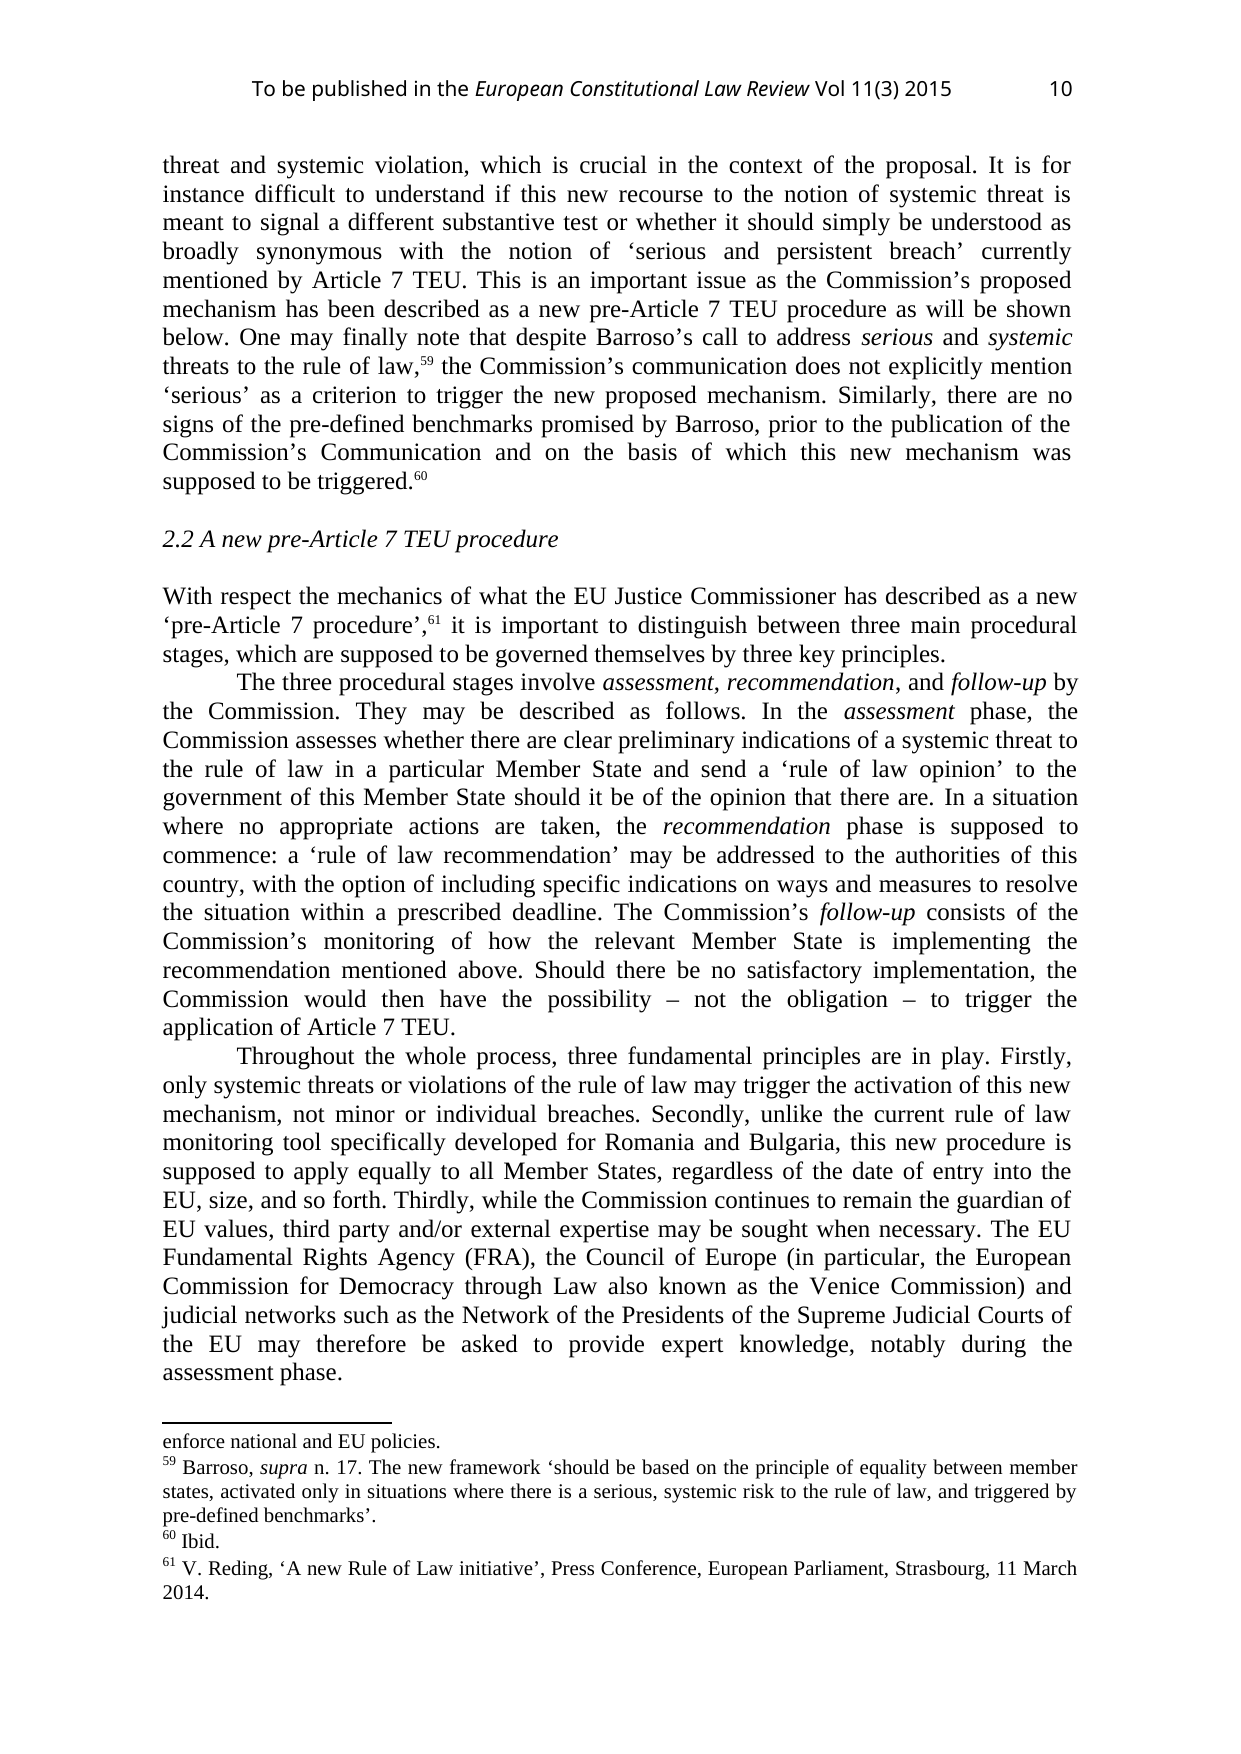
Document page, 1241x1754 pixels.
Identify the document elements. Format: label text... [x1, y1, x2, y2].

text While the Commission’s understanding of the rule of law is clearly outlined, which should help in turn other EU institutions when and if they have to decide on the materiality of a national breach in this area, the notion of threat of a ‘systemic nature’ is by contrast not made particularly clear. It is only stated that this type of threat may result from ‘the adoption of new measures or of widespread practices of public authorities and the lack of domestic redress.’ In this context, the Commission Communication’s references to the case law of the Court of Justice and of the European Court of Human Rights are unhelpful and largely off-point. There is also a degree of confusion between the notions of systemic threat and systemic violation, which is crucial in the context of the proposal. It is for instance difficult to understand if this new recourse to the notion of systemic threat is meant to signal a different substantive test or whether it should simply be understood as broadly synonymous with the notion of ‘serious and persistent breach’ currently mentioned by Article 7 TEU. This is an important issue as the Commission’s proposed mechanism has been described as a new pre-Article 7 TEU procedure as will be shown below. One may finally note that despite Barroso’s call to address serious and systemic threats to the rule of law, the Commission’s communication does not explicitly mention ‘serious’ as a criterion to trigger the new proposed mechanism. Similarly, there are no signs of the pre-defined benchmarks promised by Barroso, prior to the publication of the Commission’s Communication and on the basis of which this new mechanism was supposed to be triggered. [162, 150, 1073, 495]
text Throughout the whole process, three fundamental principles are in play. Firstly, only systemic threats or violations of the rule of law may trigger the activation of this new mechanism, not minor or individual breaches. Secondly, unlike the current rule of law monitoring tool specifically developed for Romania and Bulgaria, this new procedure is supposed to apply equally to all Member States, regardless of the date of entry into the EU, size, and so forth. Thirdly, while the Commission continues to remain the guardian of EU values, third party and/or external expertise may be sought when necessary. The EU Fundamental Rights Agency (FRA), the Council of Europe (in particular, the European Commission for Democracy through Law also known as the Venice Commission) and judicial networks such as the Network of the Presidents of the Supreme Judicial Courts of the EU may therefore be asked to provide expert knowledge, notably during the assessment phase. [162, 1041, 1073, 1386]
text With respect the mechanics of what the EU Justice Commissioner has described as a new ‘pre-Article 7 procedure’, it is important to distinguish between three main procedural stages, which are supposed to be governed themselves by three key principles. [162, 581, 1078, 667]
text The three procedural stages involve assessment, recommendation, and follow-up by the Commission. They may be described as follows. In the assessment phase, the Commission assesses whether there are clear preliminary indications of a systemic threat to the rule of law in a particular Member State and send a ‘rule of law opinion’ to the government of this Member State should it be of the opinion that there are. In a situation where no appropriate actions are taken, the recommendation phase is supposed to commence: a ‘rule of law recommendation’ may be addressed to the authorities of this country, with the option of including specific indications on ways and measures to resolve the situation within a prescribed deadline. The Commission’s follow-up consists of the Commission’s monitoring of how the relevant Member State is implementing the recommendation mentioned above. Should there be no satisfactory implementation, the Commission would then have the possibility – not the obligation – to trigger the application of Article 7 TEU. [162, 667, 1078, 1041]
text 2.2 A new pre-Article 7 TEU procedure [162, 524, 1078, 552]
